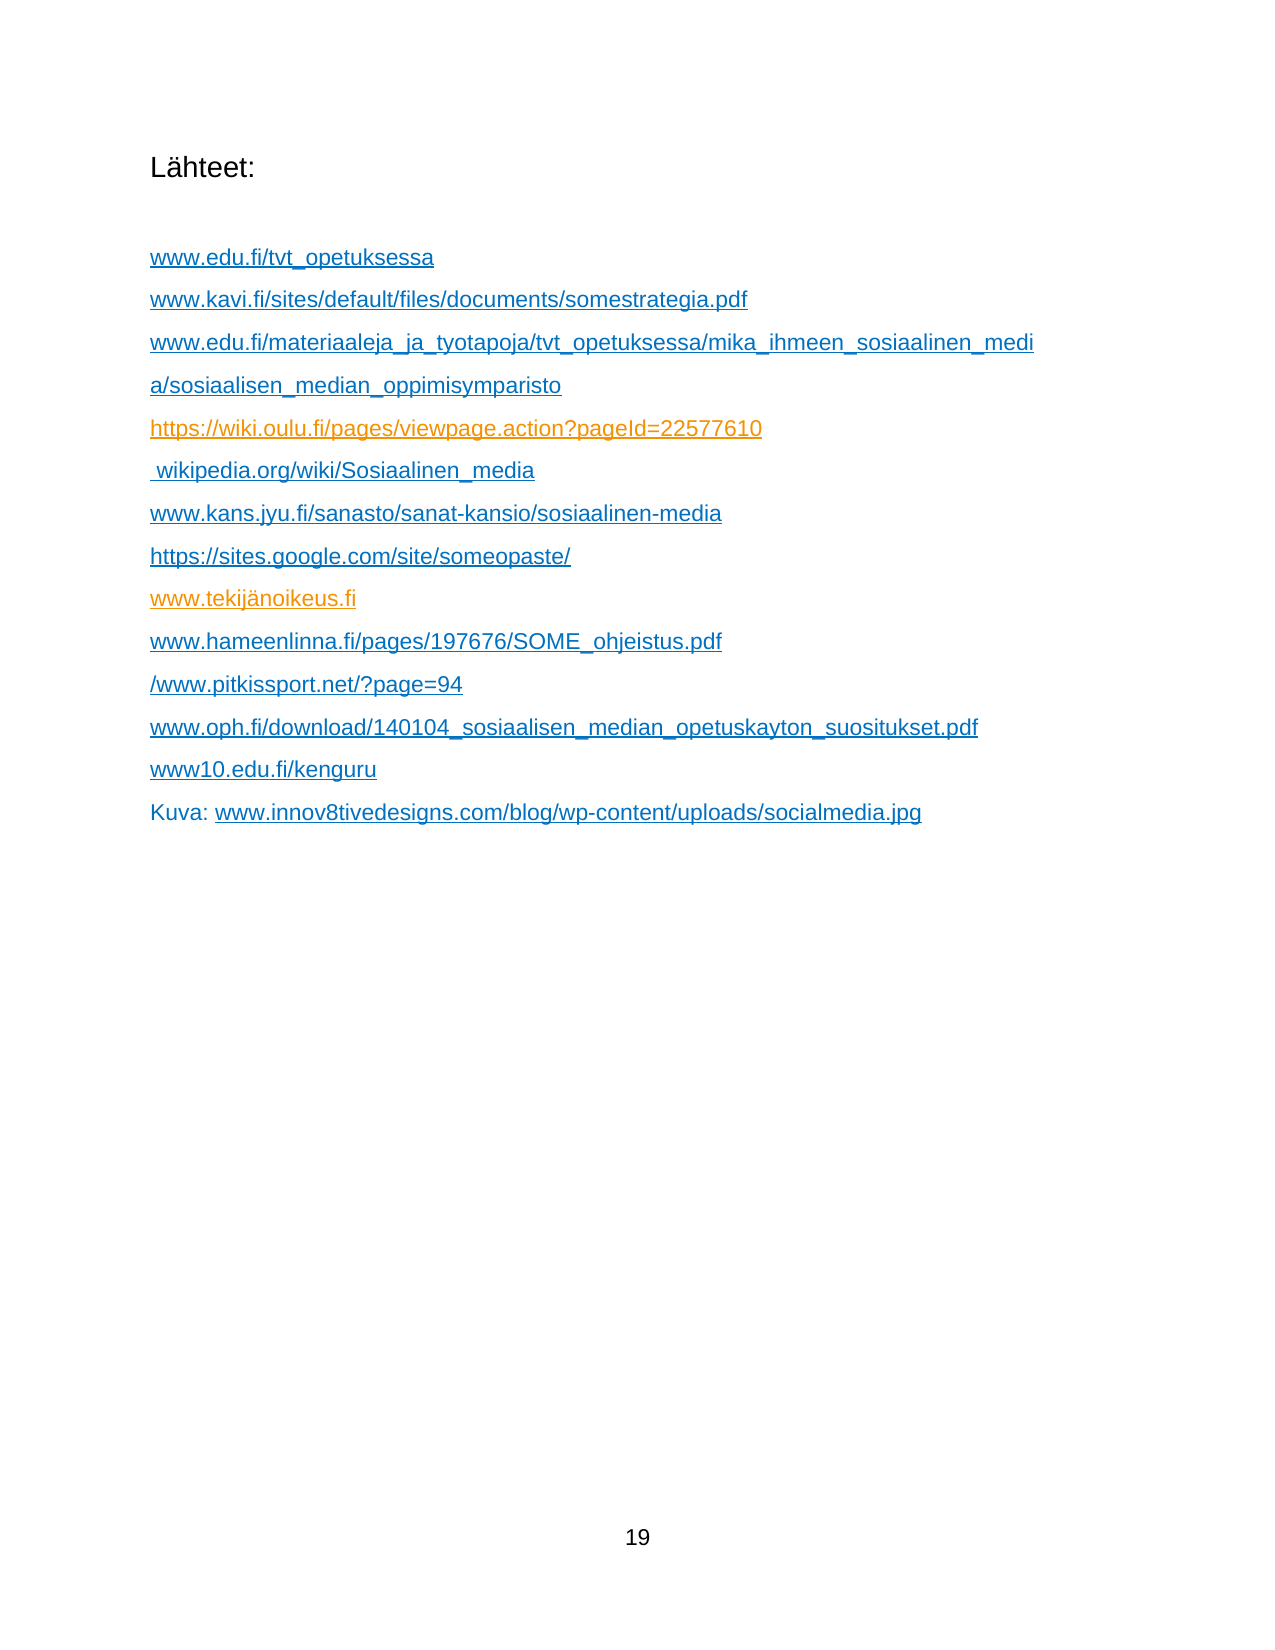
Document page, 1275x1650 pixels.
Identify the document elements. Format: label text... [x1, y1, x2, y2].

text www.edu.fi/materiaaleja_ja_tyotapoja/tvt_opetuksessa/mika_ihmeen_sosiaalinen_medi [150, 329, 1125, 356]
text www.tekijänoikeus.fi [150, 585, 1125, 612]
text https://wiki.oulu.fi/pages/viewpage.action?pageId=22577610 [150, 414, 1125, 441]
text a/sosiaalisen_median_oppimisymparisto [150, 372, 1125, 398]
text wikipedia.org/wiki/Sosiaalinen_media [150, 457, 1125, 484]
text Kuva: www.innov8tivedesigns.com/blog/wp-content/uploads/socialmedia.jpg [150, 799, 1125, 825]
text www.kans.jyu.fi/sanasto/sanat-kansio/sosiaalinen-media [150, 500, 1125, 526]
text /www.pitkissport.net/?page=94 [150, 671, 1125, 697]
text www10.edu.fi/kenguru [150, 756, 1125, 783]
text Lähteet: [150, 150, 1125, 183]
text www.hameenlinna.fi/pages/197676/SOME_ohjeistus.pdf [150, 628, 1125, 654]
text www.edu.fi/tvt_opetuksessa [150, 244, 1125, 270]
text www.kavi.fi/sites/default/files/documents/somestrategia.pdf [150, 286, 1125, 313]
text https://sites.google.com/site/someopaste/ [150, 543, 1125, 569]
text www.oph.fi/download/140104_sosiaalisen_median_opetuskayton_suositukset.pdf [150, 713, 1125, 740]
